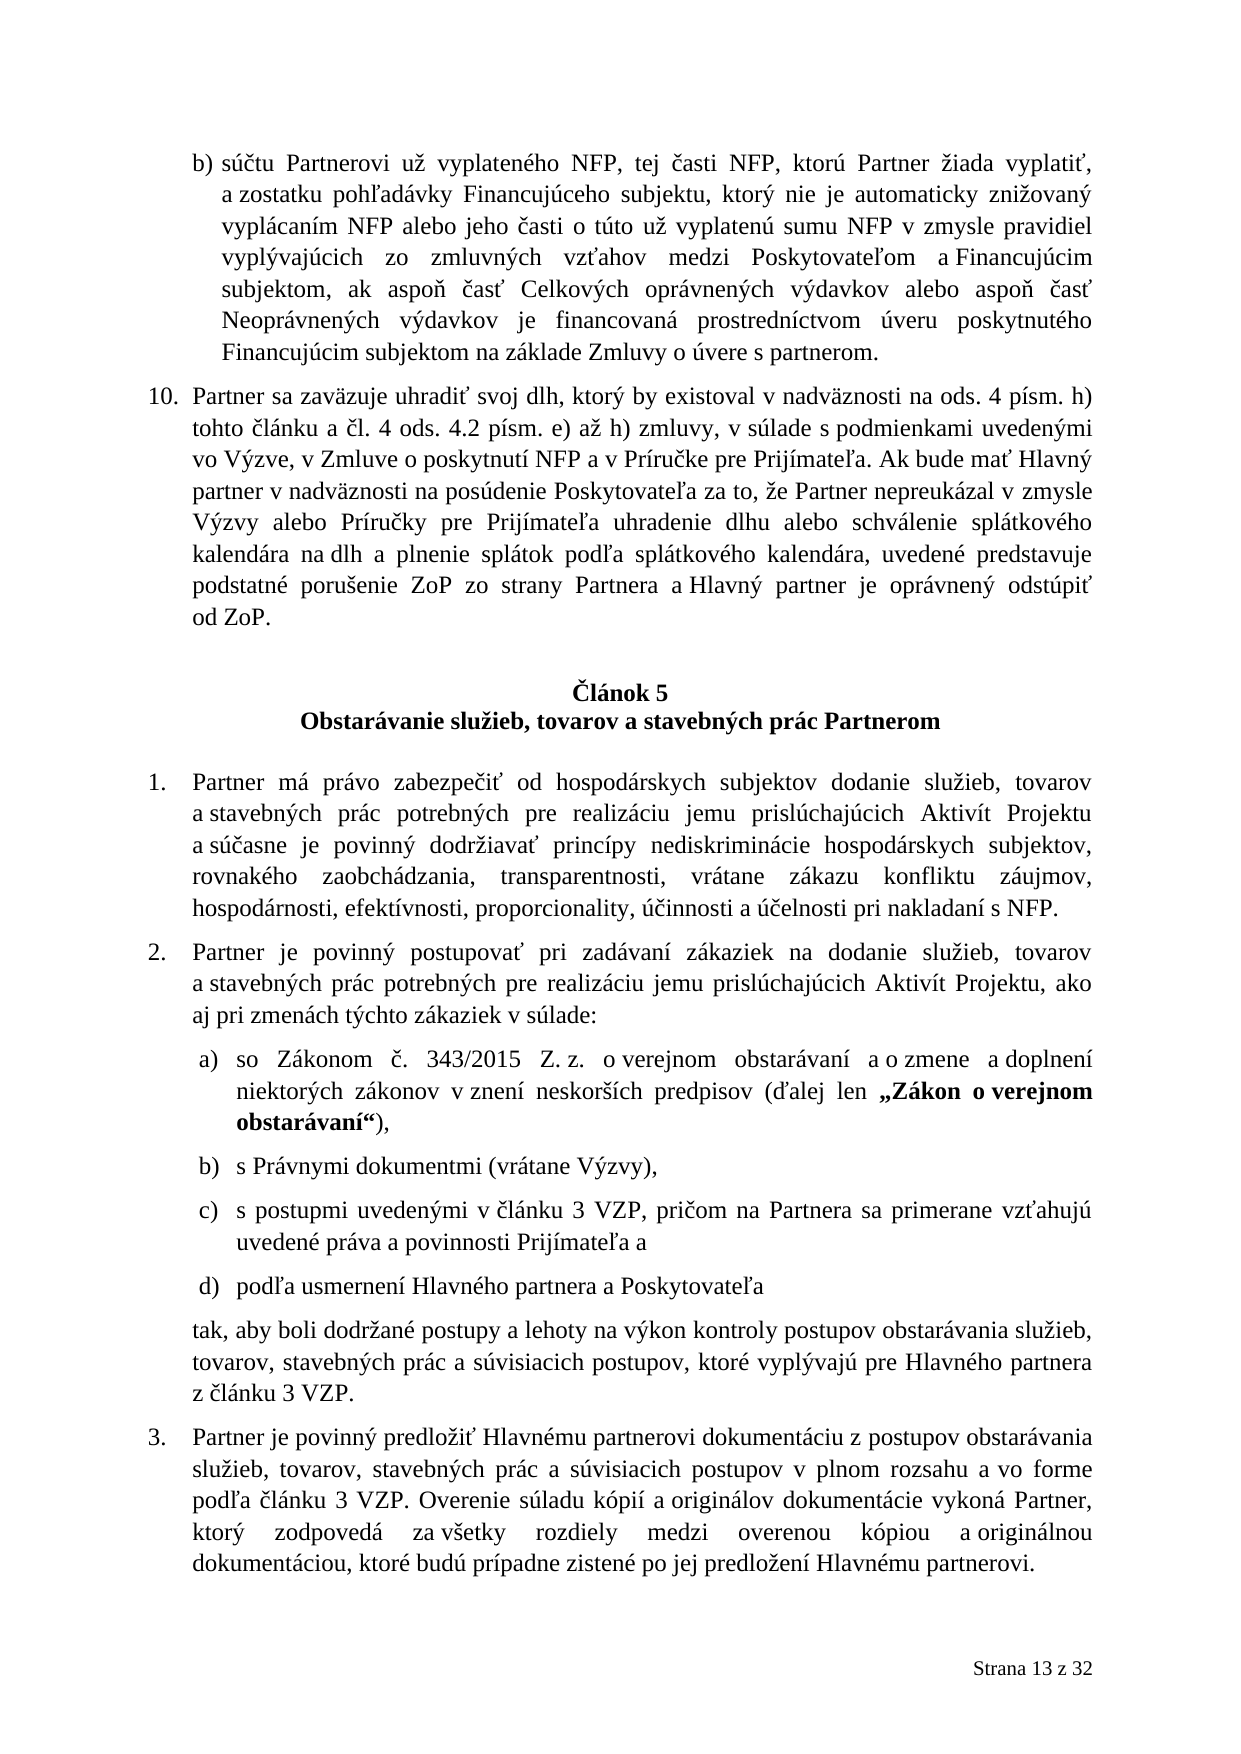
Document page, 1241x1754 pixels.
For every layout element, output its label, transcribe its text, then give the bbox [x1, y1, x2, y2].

text tak, aby boli dodržané postupy a lehoty na výkon kontroly postupov obstarávania služieb, tovarov, stavebných prác a súvisiacich postupov, ktoré vyplývajú pre Hlavného partnera z článku 3 VZP. [192, 1315, 1093, 1407]
list súčtu Partnerovi už vyplateného NFP, tej časti NFP, ktorú Partner žiada vyplatiť, a zostatku pohľadávky Financujúceho subjektu, ktorý nie je automaticky znižovaný vyplácaním NFP alebo jeho časti o túto už vyplatenú sumu NFP v zmysle pravidiel vyplývajúcich zo zmluvných vzťahov medzi Poskytovateľom a Financujúcim subjektom, ak aspoň časť Celkových oprávnených výdavkov alebo aspoň časť Neoprávnených výdavkov je financovaná prostredníctvom úveru poskytnutého Financujúcim subjektom na základe Zmluvy o úvere s partnerom. [192, 148, 1093, 366]
list Partner je povinný postupovať pri zadávaní zákaziek na dodanie služieb, tovarov a stavebných prác potrebných pre realizáciu jemu prislúchajúcich Aktivít Projektu, ako aj pri zmenách týchto zákaziek v súlade: [148, 937, 1093, 1029]
list Partner má právo zabezpečiť od hospodárskych subjektov dodanie služieb, tovarov a stavebných prác potrebných pre realizáciu jemu prislúchajúcich Aktivít Projektu a súčasne je povinný dodržiavať princípy nediskriminácie hospodárskych subjektov, rovnakého zaobchádzania, transparentnosti, vrátane zákazu konfliktu záujmov, hospodárnosti, efektívnosti, proporcionality, účinnosti a účelnosti pri nakladaní s NFP. [148, 767, 1093, 922]
subtitle Článok 5 Obstarávanie služieb, tovarov a stavebných prác Partnerom [148, 678, 1093, 735]
list s Právnymi dokumentmi (vrátane Výzvy), [199, 1151, 1093, 1180]
list Partner sa zaväzuje uhradiť svoj dlh, ktorý by existoval v nadväznosti na ods. 4 písm. h) tohto článku a čl. 4 ods. 4.2 písm. e) až h) zmluvy, v súlade s podmienkami uvedenými vo Výzve, v Zmluve o poskytnutí NFP a v Príručke pre Prijímateľa. Ak bude mať Hlavný partner v nadväznosti na posúdenie Poskytovateľa za to, že Partner nepreukázal v zmysle Výzvy alebo Príručky pre Prijímateľa uhradenie dlhu alebo schválenie splátkového kalendára na dlh a plnenie splátok podľa splátkového kalendára, uvedené predstavuje podstatné porušenie ZoP zo strany Partnera a Hlavný partner je oprávnený odstúpiť od ZoP. [148, 381, 1093, 631]
list Partner je povinný predložiť Hlavnému partnerovi dokumentáciu z postupov obstarávania služieb, tovarov, stavebných prác a súvisiacich postupov v plnom rozsahu a vo forme podľa článku 3 VZP. Overenie súladu kópií a originálov dokumentácie vykoná Partner, ktorý zodpovedá za všetky rozdiely medzi overenou kópiou a originálnou dokumentáciou, ktoré budú prípadne zistené po jej predložení Hlavnému partnerovi. [148, 1422, 1093, 1577]
list podľa usmernení Hlavného partnera a Poskytovateľa [199, 1271, 1093, 1300]
list s postupmi uvedenými v článku 3 VZP, pričom na Partnera sa primerane vzťahujú uvedené práva a povinnosti Prijímateľa a [199, 1195, 1093, 1256]
list so Zákonom č. 343/2015 Z. z. o verejnom obstarávaní a o zmene a doplnení niektorých zákonov v znení neskorších predpisov (ďalej len „Zákon o verejnom obstarávaní“), [199, 1044, 1093, 1136]
